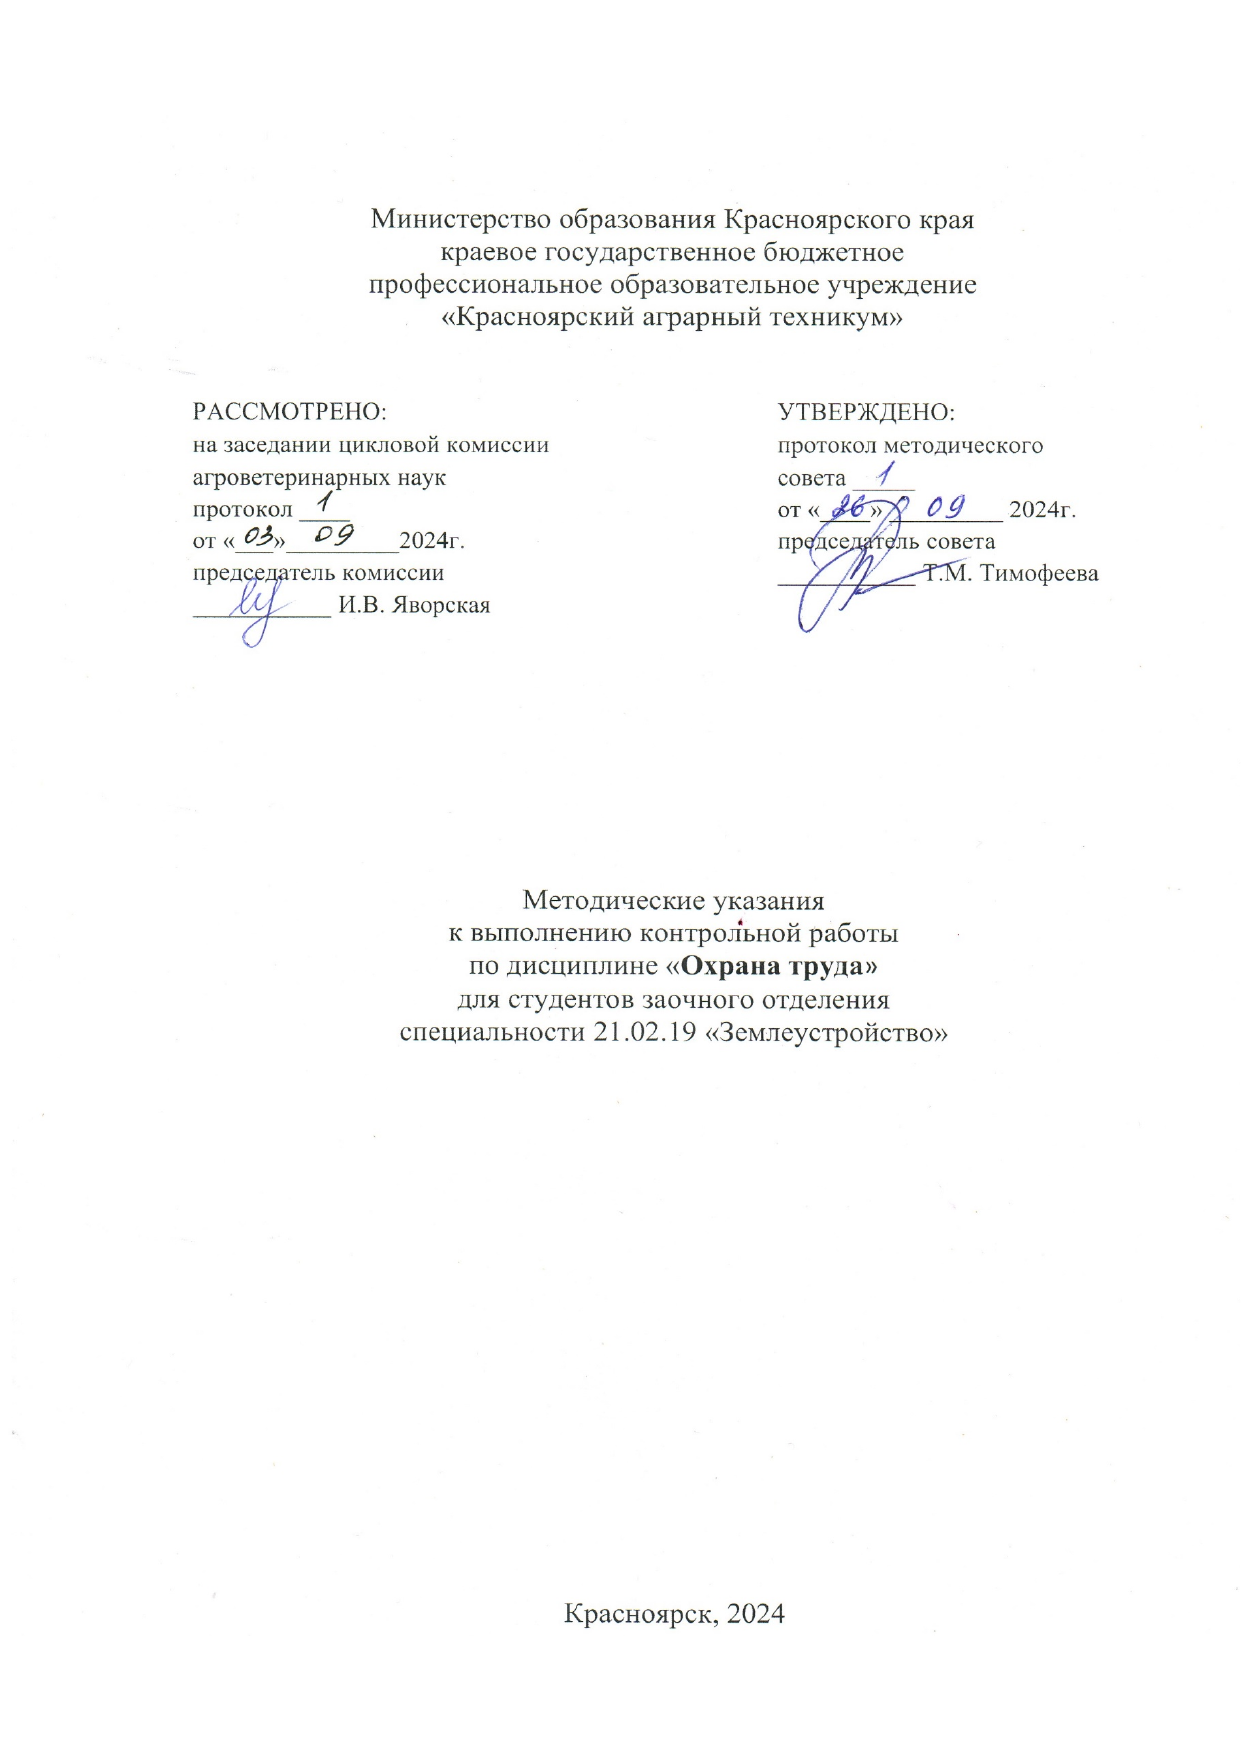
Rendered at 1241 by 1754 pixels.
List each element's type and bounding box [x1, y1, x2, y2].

picture [0, 103, 1241, 1636]
